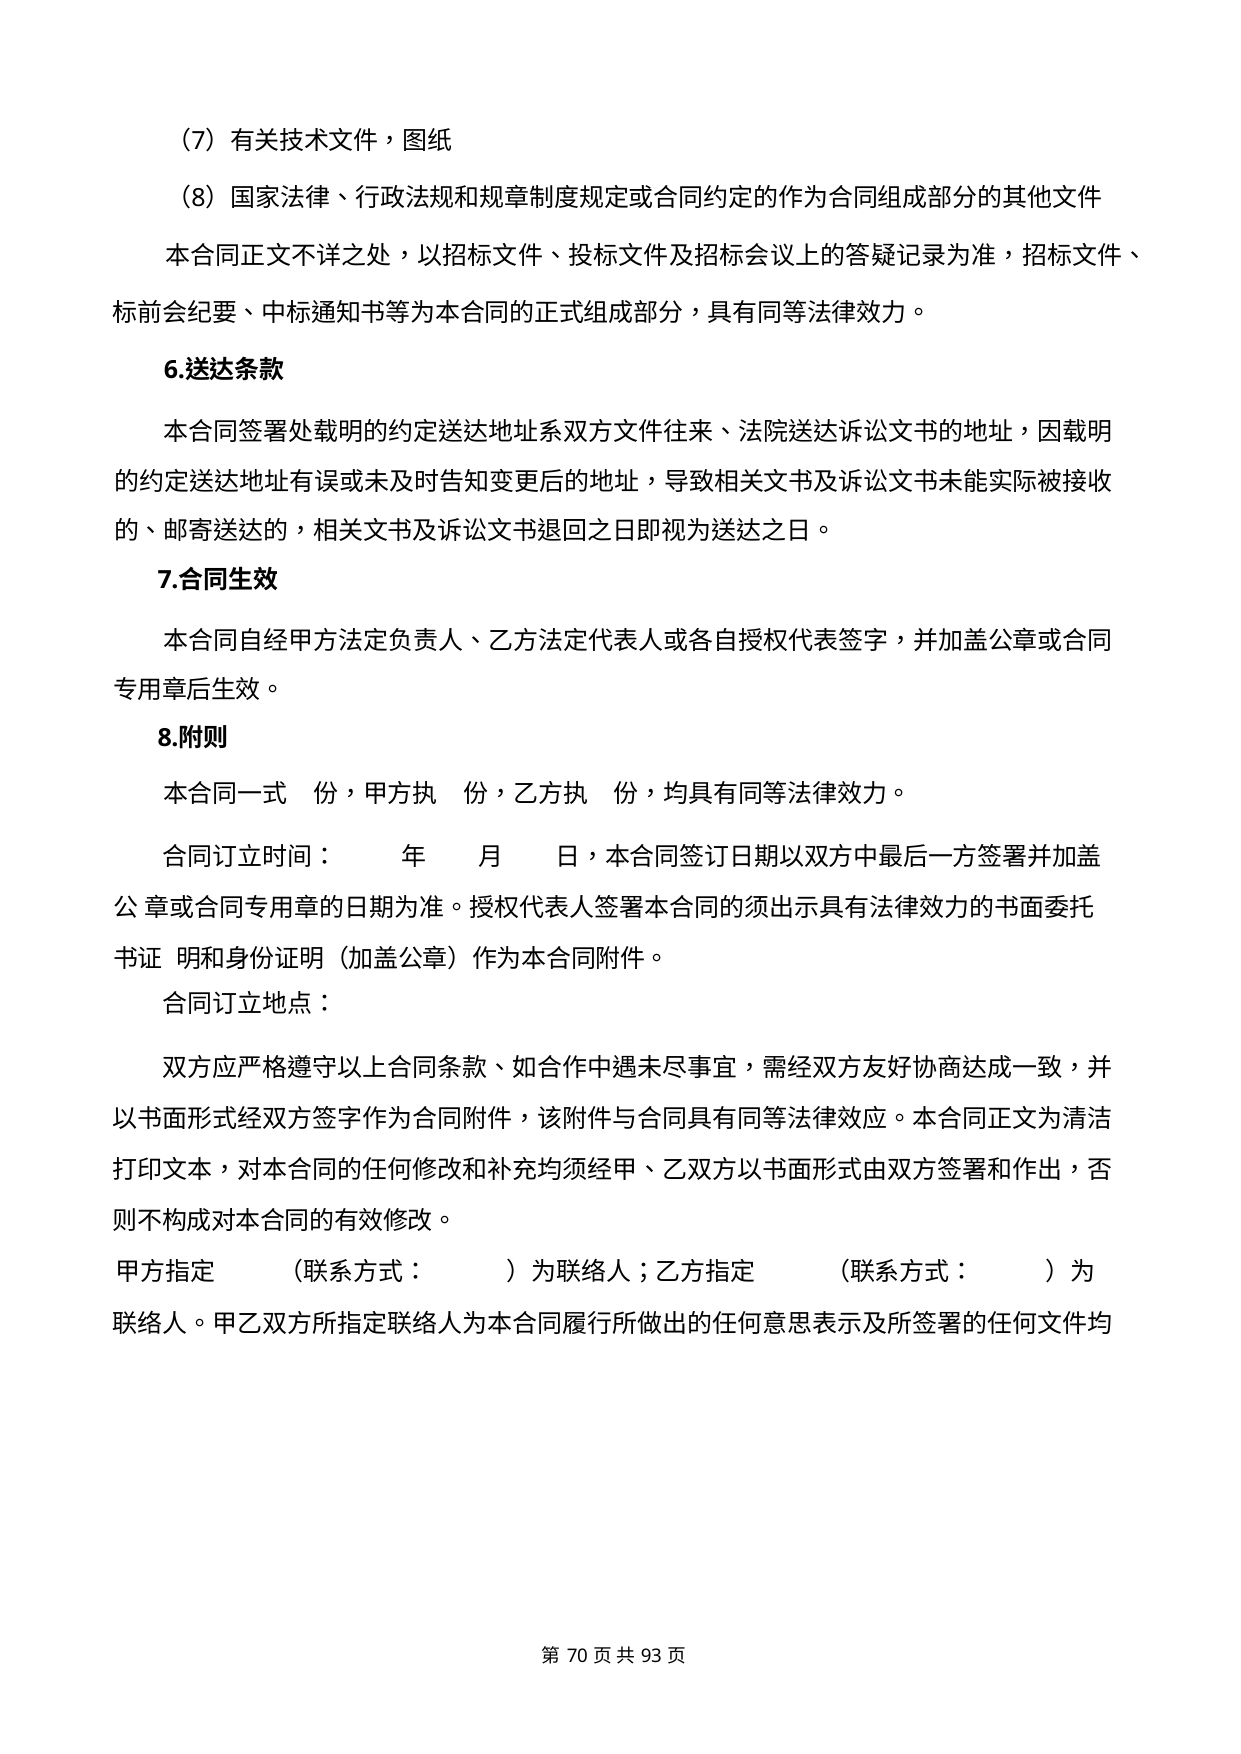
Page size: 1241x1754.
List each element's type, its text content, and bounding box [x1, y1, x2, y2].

text 合同订立地点： [163, 992, 1148, 1018]
text 6.送达条款 [164, 353, 1148, 385]
text 双方应严格遵守以上合同条款、如合作中遇未尽事宜，需经双方友好协商达成一致，并 以书面形式经双方签字作为合同附件，该附件与合同具有同等法律效应。本合同正文为清洁 打印文本，对本合同的任何修改和补充均须经甲、乙双方以书面形式由双方签署和作出，否 则不构成对本合同的有效修改。 [113, 1049, 1112, 1237]
text 甲方指定 （联系方式： ）为联络人；乙方指定 （联系方式： ）为 联络人。甲乙双方所指定联络人为本合同履行所做出的任何意思表示及所签署的任何文件均 [113, 1254, 1121, 1340]
text 本合同签署处载明的约定送达地址系双方文件往来、法院送达诉讼文书的地址，因载明 的约定送达地址有误或未及时告知变更后的地址，导致相关文书及诉讼文书未能实际被接收 的、邮寄送达的，相关文书及诉讼文书退回之日即视为送达之日。 [114, 494, 1112, 547]
text 本合同自经甲方法定负责人、乙方法定代表人或各自授权代表签字，并加盖公章或合同 专用章后生效。 [113, 623, 1112, 706]
text 本合同签署处载明的约定送达地址系双方文件往来、法院送达诉讼文书的地址，因载明 的约定送达地址有误或未及时告知变更后的地址，导致相关文书及诉讼文书未能实际被接收 的、邮寄送达的，相关文书及诉讼文书退回之日即视为送达之日。 [114, 414, 1112, 492]
text 合同订立时间： 年 月 日，本合同签订日期以双方中最后一方签署并加盖公 章或合同专用章的日期为准。授权代表人签署本合同的须出示具有法律效力的书面委托书证 明和身份证明（加盖公章）作为本合同附件。 [113, 839, 1118, 975]
text 8.附则 [157, 721, 1148, 753]
text （8）国家法律、行政法规和规章制度规定或合同约定的作为合同组成部分的其他文件 [166, 186, 1148, 212]
text 标前会纪要、中标通知书等为本合同的正式组成部分，具有同等法律效力。 [113, 301, 1148, 327]
text 本合同一式 份，甲方执 份，乙方执 份，均具有同等法律效力。 [163, 782, 1148, 807]
text 本合同正文不详之处，以招标文件、投标文件及招标会议上的答疑记录为准，招标文件、 [113, 243, 1148, 269]
text 7.合同生效 [157, 562, 1148, 594]
text （7）有关技术文件，图纸 [166, 129, 1148, 155]
